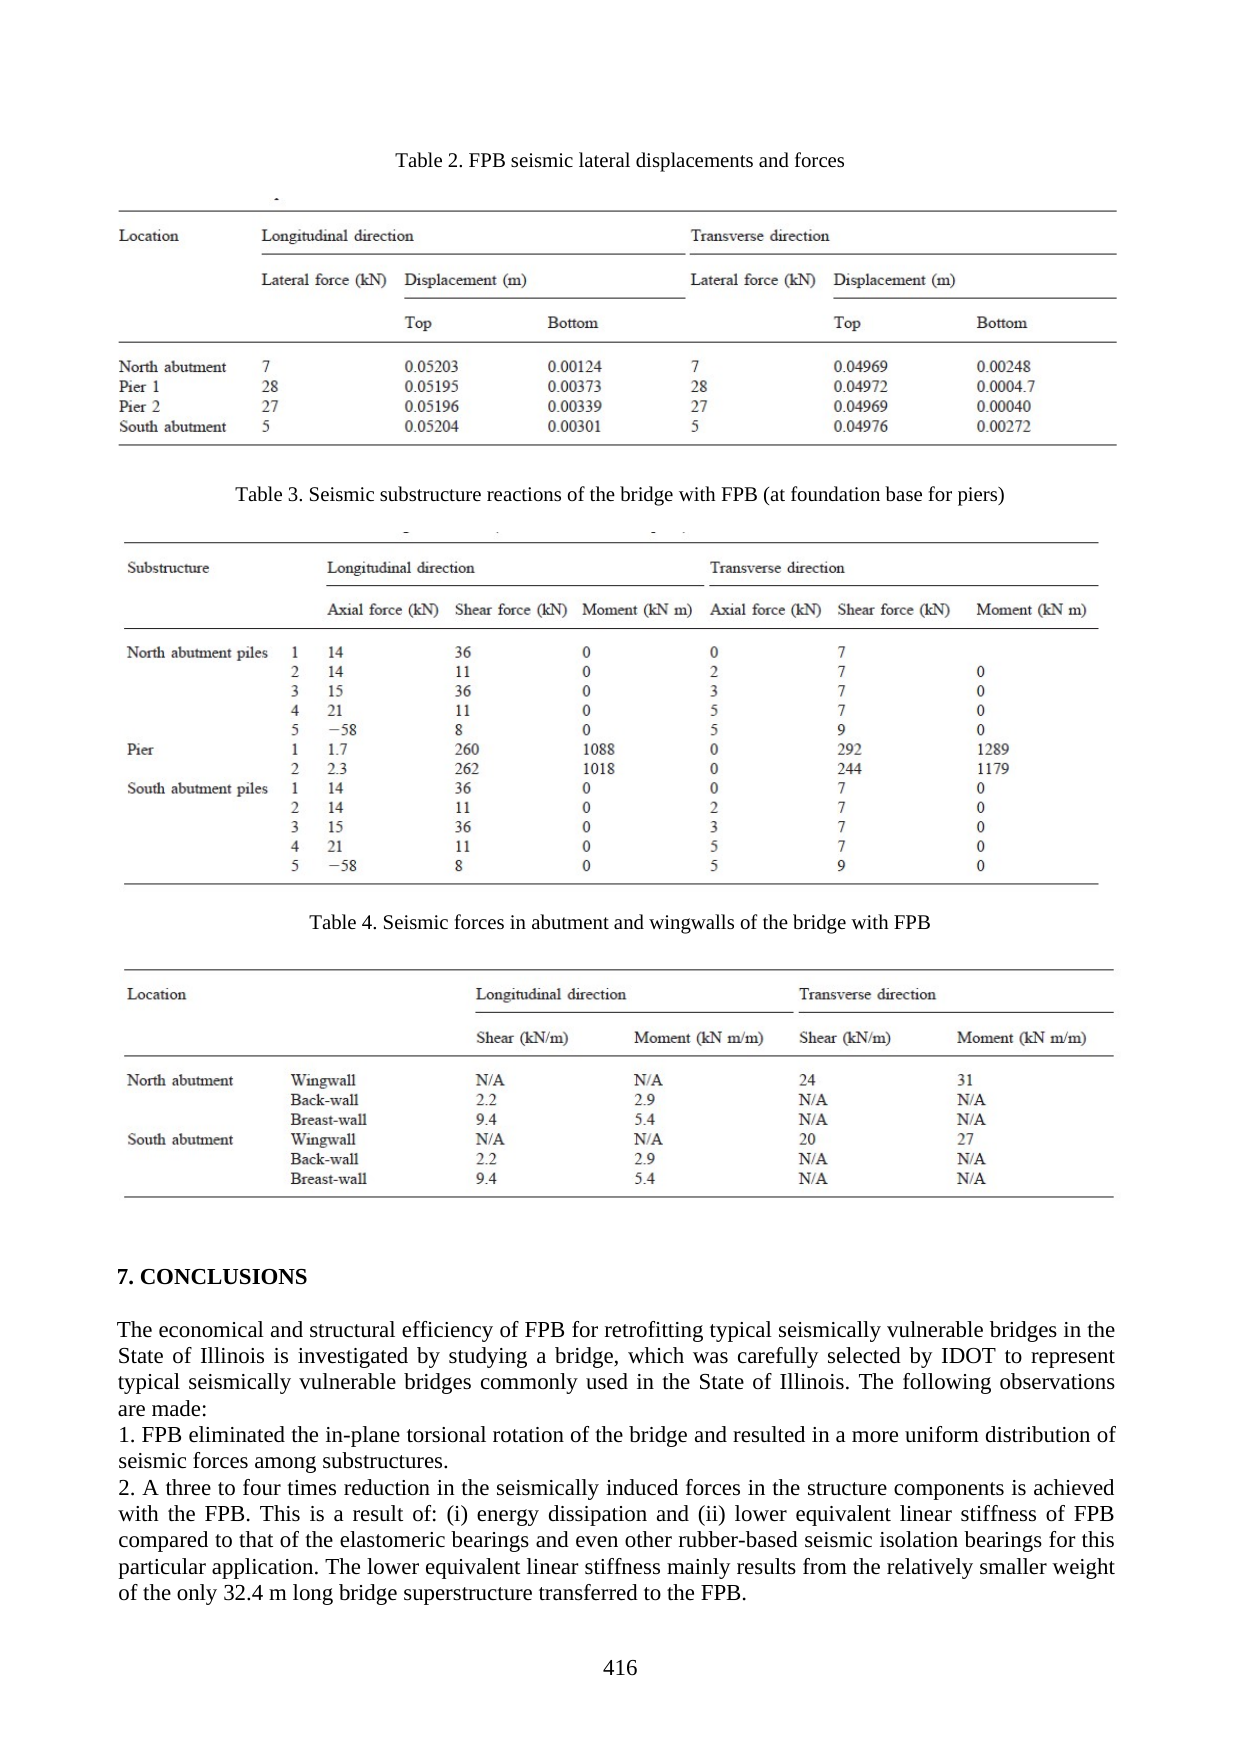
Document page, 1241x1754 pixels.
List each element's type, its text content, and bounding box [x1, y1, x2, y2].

text 1. FPB eliminated the in-plane torsional rotation of the bridge and resulted in a more uniform distribution of seismic forces among substructures. [118, 1421, 1117, 1474]
picture [118, 198, 1123, 456]
text 7. CONCLUSIONS [117, 1263, 1122, 1289]
picture [118, 532, 1122, 910]
text The economical and structural efficiency of FPB for retrofitting typical seismically vulnerable bridges in the State of Illinois is investigated by studying a bridge, which was carefully selected by IDOT to represent typical seismically vulnerable bridges commonly used in the State of Illinois. The following observations are made: [117, 1316, 1117, 1421]
text 2. A three to four times reduction in the seismically induced forces in the structure components is achieved with the FPB. This is a result of: (i) energy dissipation and (ii) lower equivalent linear stiffness of FPB compared to that of the elastomeric bearings and even other rubber-based seismic isolation bearings for this particular application. The lower equivalent linear stiffness mainly results from the relatively smaller weight of the only 32.4 m long bridge superstructure transferred to the FPB. [118, 1474, 1117, 1606]
text Table 2. FPB seismic lateral displacements and forces [118, 148, 1122, 172]
text Table 4. Seismic forces in abutment and wingwalls of the bridge with FPB [118, 910, 1122, 934]
text Table 3. Seismic substructure reactions of the bridge with FPB (at foundation base for piers) [118, 482, 1122, 506]
picture [118, 960, 1122, 1211]
